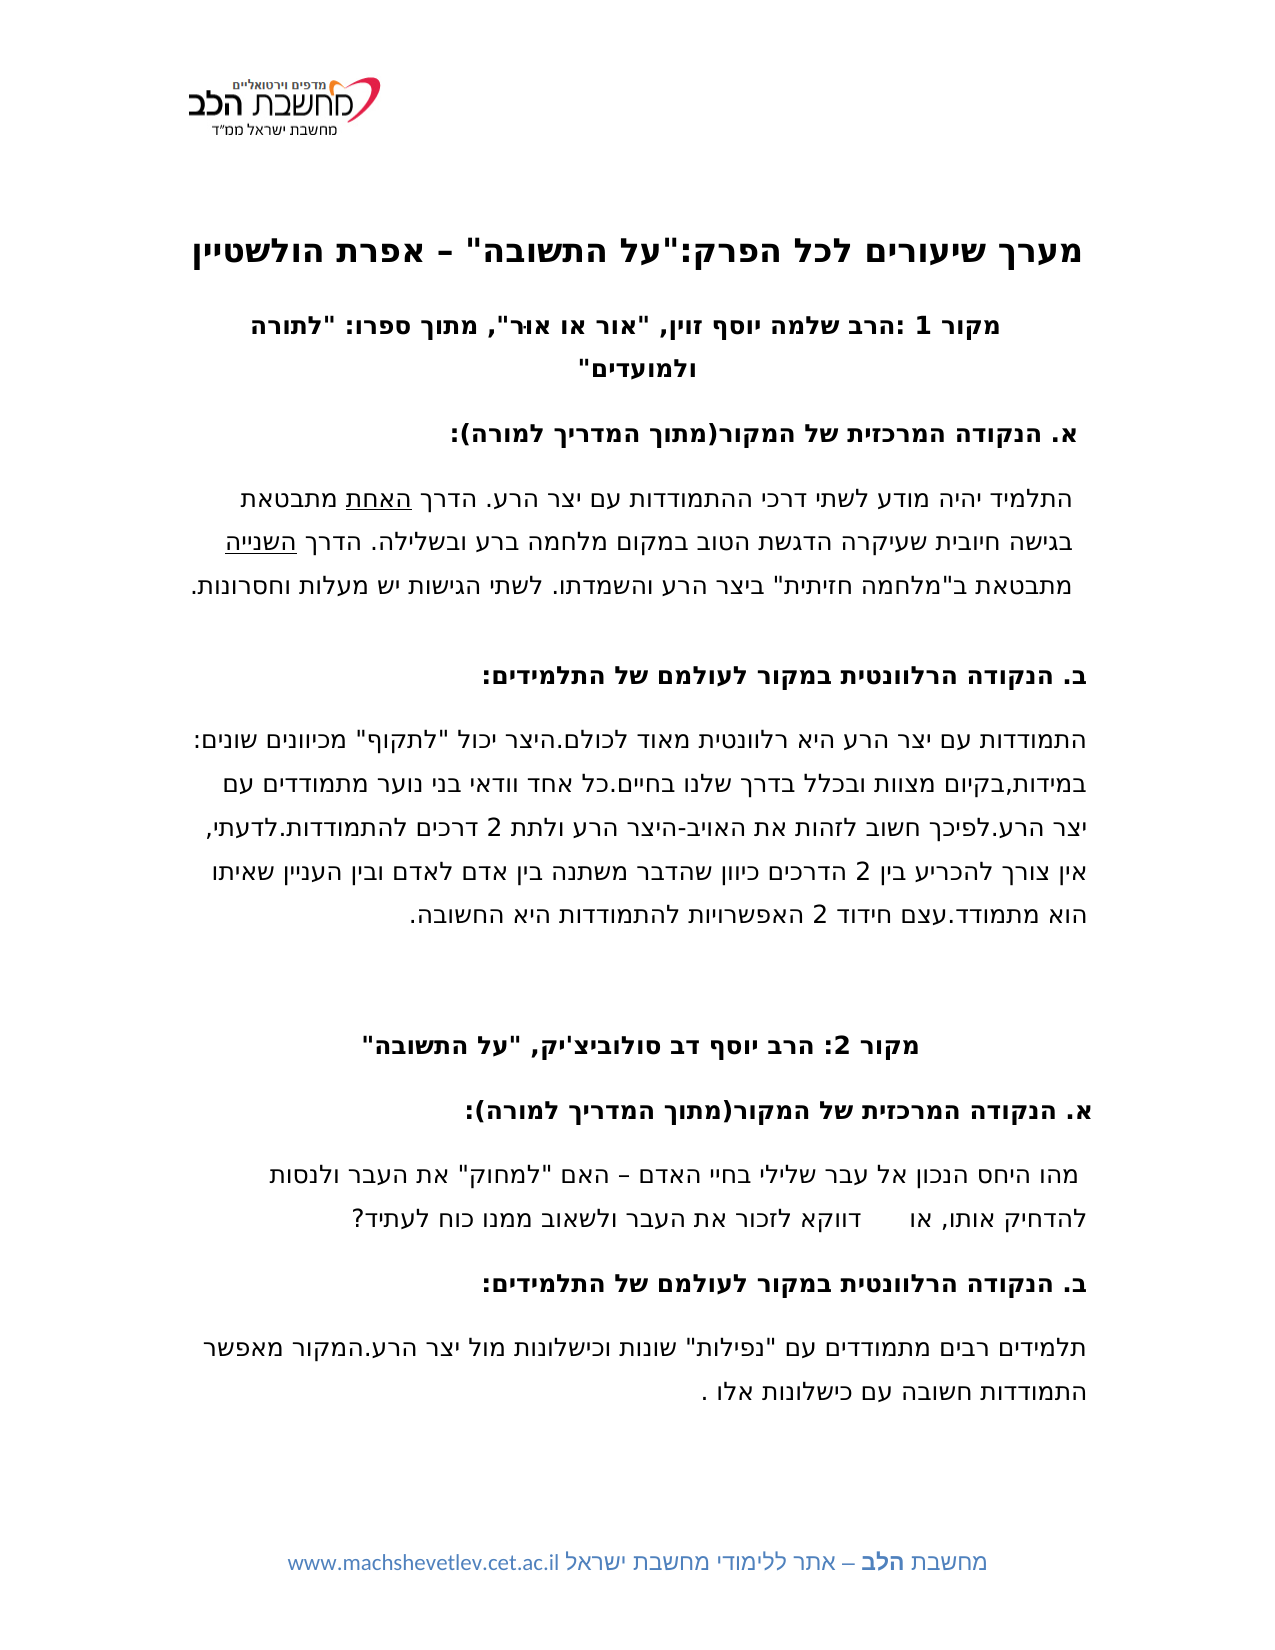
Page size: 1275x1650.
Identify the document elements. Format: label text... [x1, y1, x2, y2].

text א. הנקודה המרכזית של המקור(מתוך המדריך למורה): [187, 419, 1103, 448]
text א. הנקודה המרכזית של המקור(מתוך המדריך למורה): [187, 1096, 1118, 1125]
text התלמיד יהיה מודע לשתי דרכי ההתמודדות עם יצר הרע. הדרך האחת מתבטאת בגישה חיובית שעיקרה הדגשת הטוב במקום מלחמה ברע ובשלילה. הדרך השנייה מתבטאת ב"מלחמה חזיתית" ביצר הרע והשמדתו. לשתי הגישות יש מעלות וחסרונות. [187, 484, 1073, 601]
text ב. הנקודה הרלוונטית במקור לעולמם של התלמידים: [187, 661, 1087, 690]
text התמודדות עם יצר הרע היא רלוונטית מאוד לכולם.היצר יכול "לתקוף" מכיוונים שונים:במידות,בקיום מצוות ובכלל בדרך שלנו בחיים.כל אחד וודאי בני נוער מתמודדים עם יצר הרע.לפיכך חשוב לזהות את האויב-היצר הרע ולתת 2 דרכים להתמודדות.לדעתי,אין צורך להכריע בין 2 הדרכים כיוון שהדבר משתנה בין אדם לאדם ובין העניין שאיתו הוא מתמודד.עצם חידוד 2 האפשרויות להתמודדות היא החשובה. [187, 725, 1087, 929]
text מקור 1 :הרב שלמה יוסף זוין, "אור או אוּר", מתוך ספרו: "לתורה ולמועדים" [187, 311, 1087, 384]
text מקור 2: הרב יוסף דב סולוביצ'יק, "על התשובה" [187, 1032, 1118, 1061]
text ב. הנקודה הרלוונטית במקור לעולמם של התלמידים: [187, 1269, 1087, 1298]
text מהו היחס הנכון אל עבר שלילי בחיי האדם – האם "למחוק" את העבר ולנסות להדחיק אותו, או דווקא לזכור את העבר ולשאוב ממנו כוח לעתיד? [187, 1161, 1087, 1234]
picture [187, 73, 382, 137]
text מערך שיעורים לכל הפרק:"על התשובה" – אפרת הולשטיין [187, 232, 1087, 271]
text תלמידים רבים מתמודדים עם "נפילות" שונות וכישלונות מול יצר הרע.המקור מאפשר התמודדות חשובה עם כישלונות אלו . [187, 1334, 1087, 1407]
